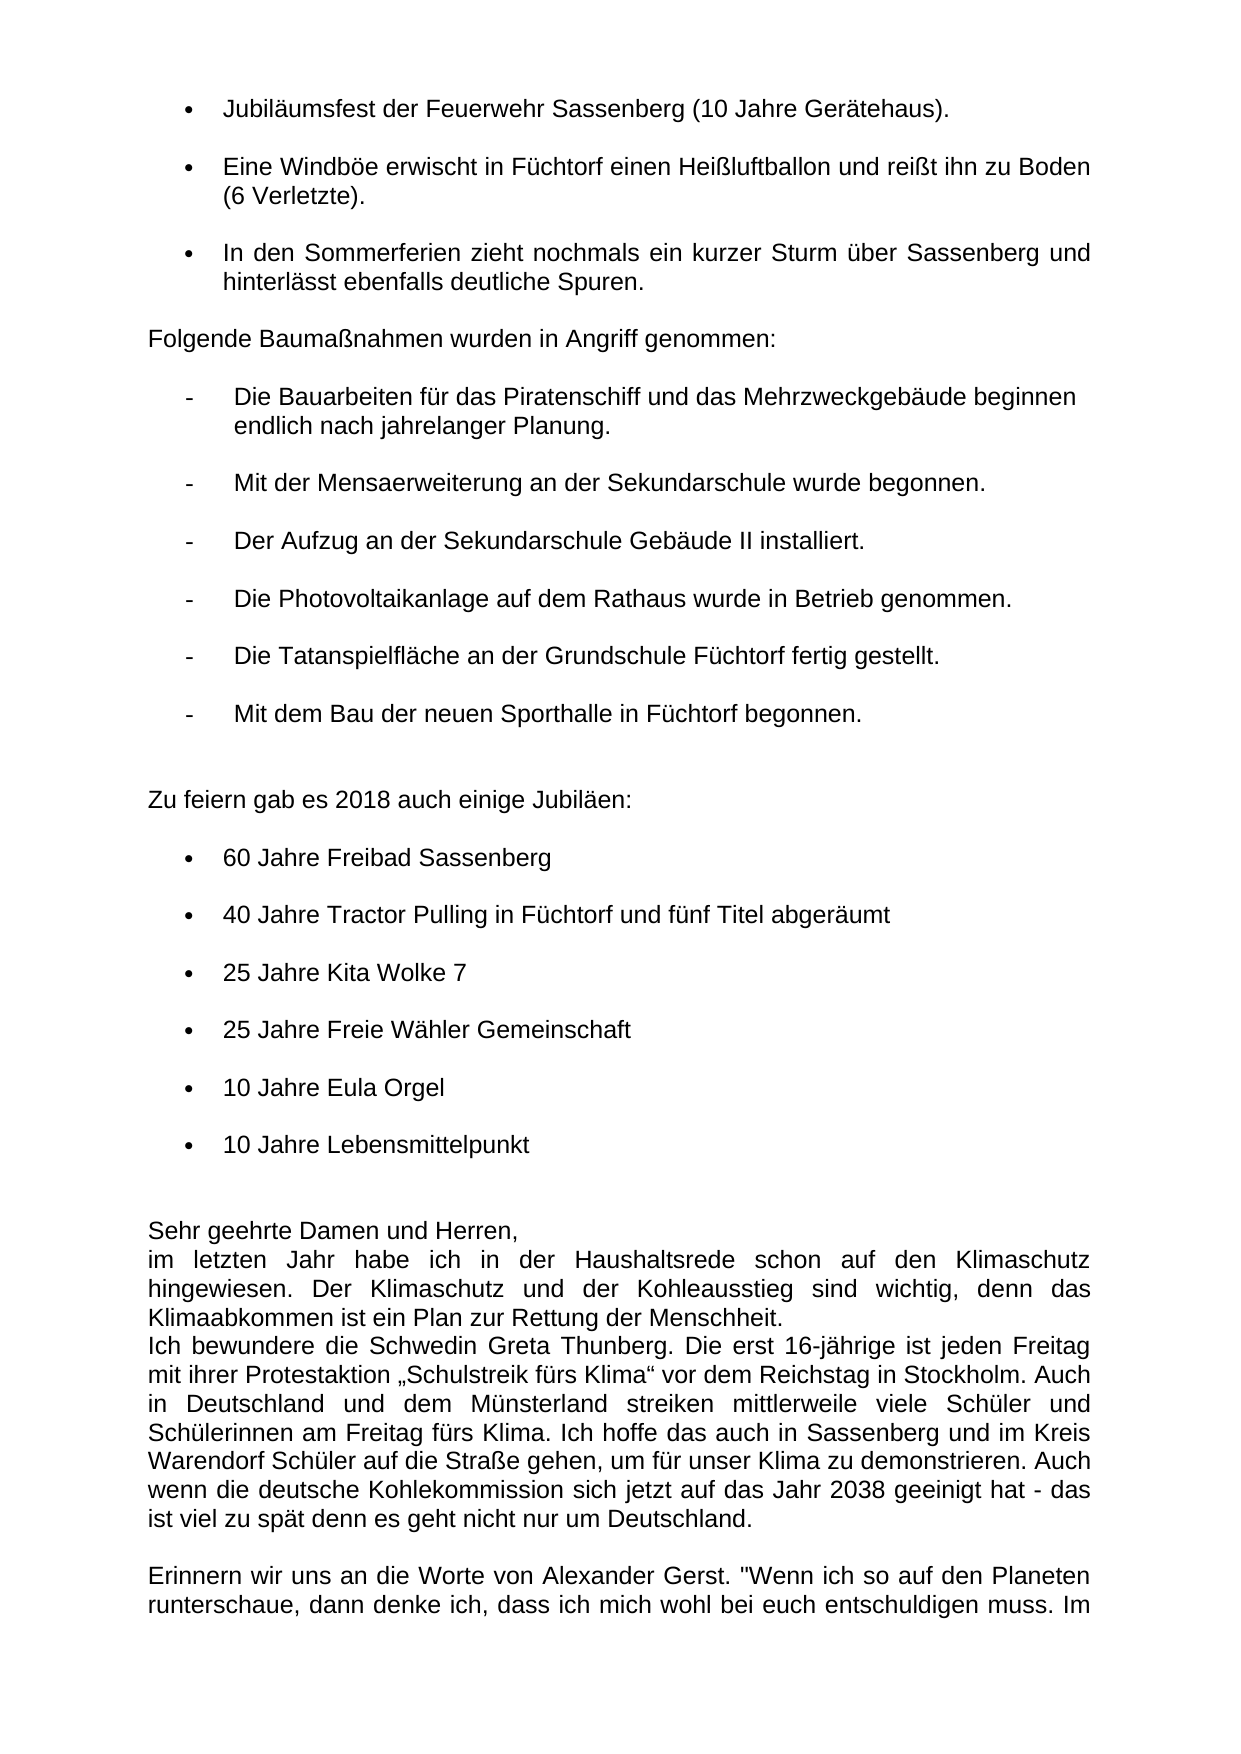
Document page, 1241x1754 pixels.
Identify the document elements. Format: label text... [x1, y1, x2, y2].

list Jubiläumsfest der Feuerwehr Sassenberg (10 Jahre Gerätehaus). [185, 94, 1092, 123]
list Die Photovoltaikanlage auf dem Rathaus wurde in Betrieb genommen. [185, 583, 1092, 612]
list 10 Jahre Lebensmittelpunkt [185, 1130, 1092, 1159]
text Sehr geehrte Damen und Herren, [148, 1216, 1092, 1245]
text Zu feiern gab es 2018 auch einige Jubiläen: [148, 785, 1092, 814]
list Die Bauarbeiten für das Piratenschiff und das Mehrzweckgebäude beginnen endlich nach jahrelanger Planung. [185, 382, 1092, 439]
list 25 Jahre Freie Wähler Gemeinschaft [185, 1015, 1092, 1044]
text Folgende Baumaßnahmen wurden in Angriff genommen: [148, 324, 1092, 353]
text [148, 1561, 1092, 1619]
list 40 Jahre Tractor Pulling in Füchtorf und fünf Titel abgeräumt [185, 900, 1092, 929]
list Mit dem Bau der neuen Sporthalle in Füchtorf begonnen. [185, 699, 1092, 728]
list 60 Jahre Freibad Sassenberg [185, 843, 1092, 871]
list 25 Jahre Kita Wolke 7 [185, 958, 1092, 986]
list 10 Jahre Eula Orgel [185, 1073, 1092, 1101]
list In den Sommerferien zieht nochmals ein kurzer Sturm über Sassenberg und hinterlässt ebenfalls deutliche Spuren. [185, 238, 1092, 296]
list Die Tatanspielfläche an der Grundschule Füchtorf fertig gestellt. [185, 641, 1092, 670]
list Eine Windböe erwischt in Füchtorf einen Heißluftballon und reißt ihn zu Boden (6 Verletzte). [185, 152, 1092, 209]
list Mit der Mensaerweiterung an der Sekundarschule wurde begonnen. [185, 468, 1092, 497]
text im letzten Jahr habe ich in der Haushaltsrede schon auf den Klimaschutz hingewiesen. Der Klimaschutz und der Kohleausstieg sind wichtig, denn das Klimaabkommen ist ein Plan zur Rettung der Menschheit. [148, 1245, 1092, 1331]
text Ich bewundere die Schwedin Greta Thunberg. Die erst 16-jährige ist jeden Freitag mit ihrer Protestaktion „Schulstreik fürs Klima“ vor dem Reichstag in Stockholm. Auch in Deutschland und dem Münsterland streiken mittlerweile viele Schüler und Schülerinnen am Freitag fürs Klima. Ich hoffe das auch in Sassenberg und im Kreis Warendorf Schüler auf die Straße gehen, um für unser Klima zu demonstrieren. Auch wenn die deutsche Kohlekommission sich jetzt auf das Jahr 2038 geeinigt hat - das ist viel zu spät denn es geht nicht nur um Deutschland. [148, 1331, 1092, 1533]
list Der Aufzug an der Sekundarschule Gebäude II installiert. [185, 526, 1092, 555]
